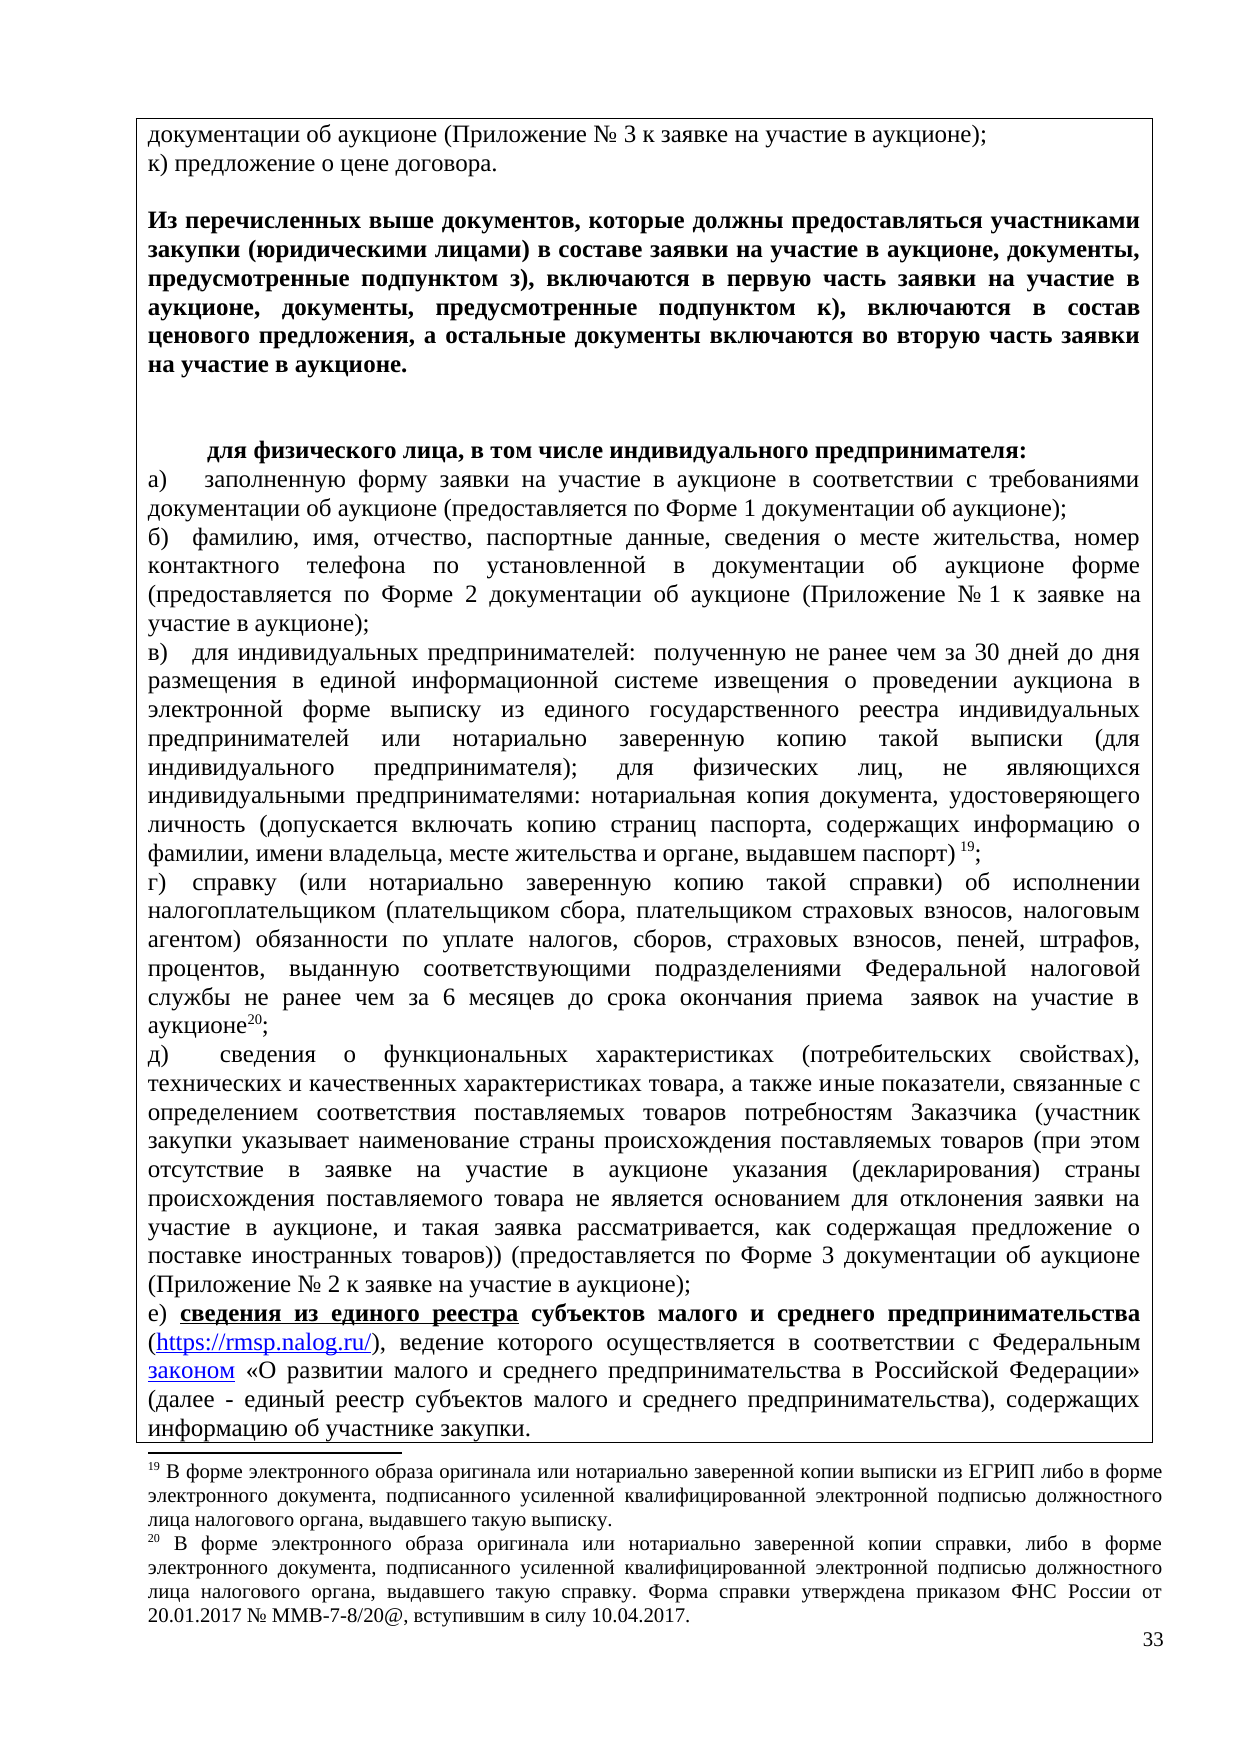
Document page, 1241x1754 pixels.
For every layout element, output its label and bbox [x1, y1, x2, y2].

table_cell [137, 119, 1152, 1442]
